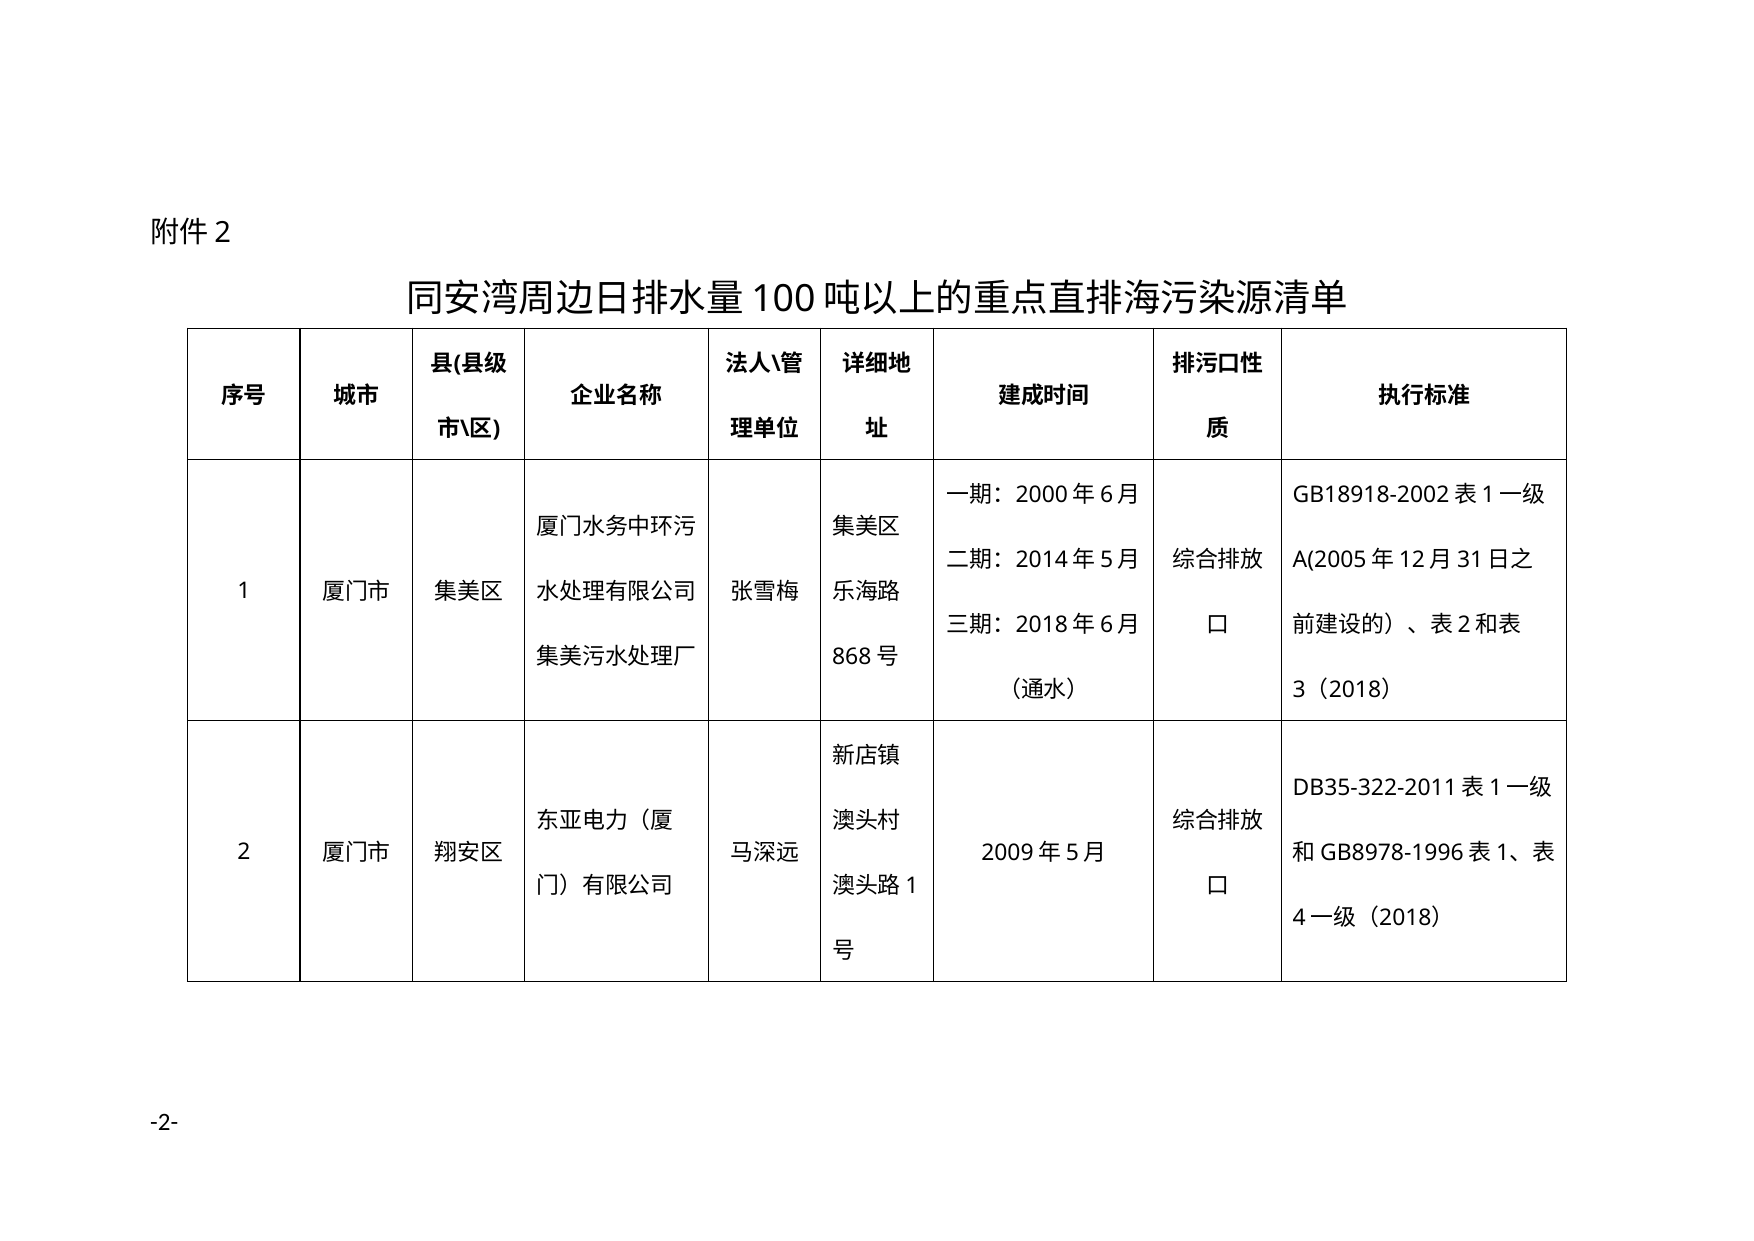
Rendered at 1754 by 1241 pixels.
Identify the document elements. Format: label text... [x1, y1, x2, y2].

table_cell 城市 [301, 329, 412, 459]
table_cell 序号 [188, 329, 299, 459]
table_cell 新店镇澳头村澳头路1号 [821, 721, 933, 981]
table_cell 建成时间 [934, 329, 1153, 459]
table_cell 县(县级市\区) [413, 329, 524, 459]
table_cell 张雪梅 [709, 460, 820, 720]
table_cell 综合排放口 [1154, 721, 1281, 981]
table_cell 集美区乐海路868号 [821, 460, 933, 720]
table_cell 排污口性质 [1154, 329, 1281, 459]
table_cell 综合排放口 [1154, 460, 1281, 720]
table_cell 执行标准 [1282, 329, 1566, 459]
table_cell DB35-322-2011表1一级和GB8978-1996表1、表4一级（2018） [1282, 721, 1566, 981]
table_cell 详细地址 [821, 329, 933, 459]
text 附件2 [150, 198, 1604, 263]
table_cell 集美区 [413, 460, 524, 720]
table_cell 翔安区 [413, 721, 524, 981]
table_cell 2 [188, 721, 299, 981]
table_cell 企业名称 [525, 329, 708, 459]
table_cell 1 [188, 460, 299, 720]
table_cell GB18918-2002表1一级A(2005年12月31日之前建设的）、表2和表3（2018） [1282, 460, 1566, 720]
table_cell 东亚电力（厦门）有限公司 [525, 721, 708, 981]
table_cell 马深远 [709, 721, 820, 981]
table_cell 法人\管理单位 [709, 329, 820, 459]
table_cell 2009年5月 [934, 721, 1153, 981]
table_cell 厦门市 [301, 460, 412, 720]
table_cell 厦门市 [301, 721, 412, 981]
table_cell 厦门水务中环污水处理有限公司集美污水处理厂 [525, 460, 708, 720]
table_header 同安湾周边日排水量100吨以上的重点直排海污染源清单 [188, 263, 1567, 328]
table_cell 一期：2000年6月 二期：2014年5月 三期：2018年6月（通水） [934, 460, 1153, 720]
